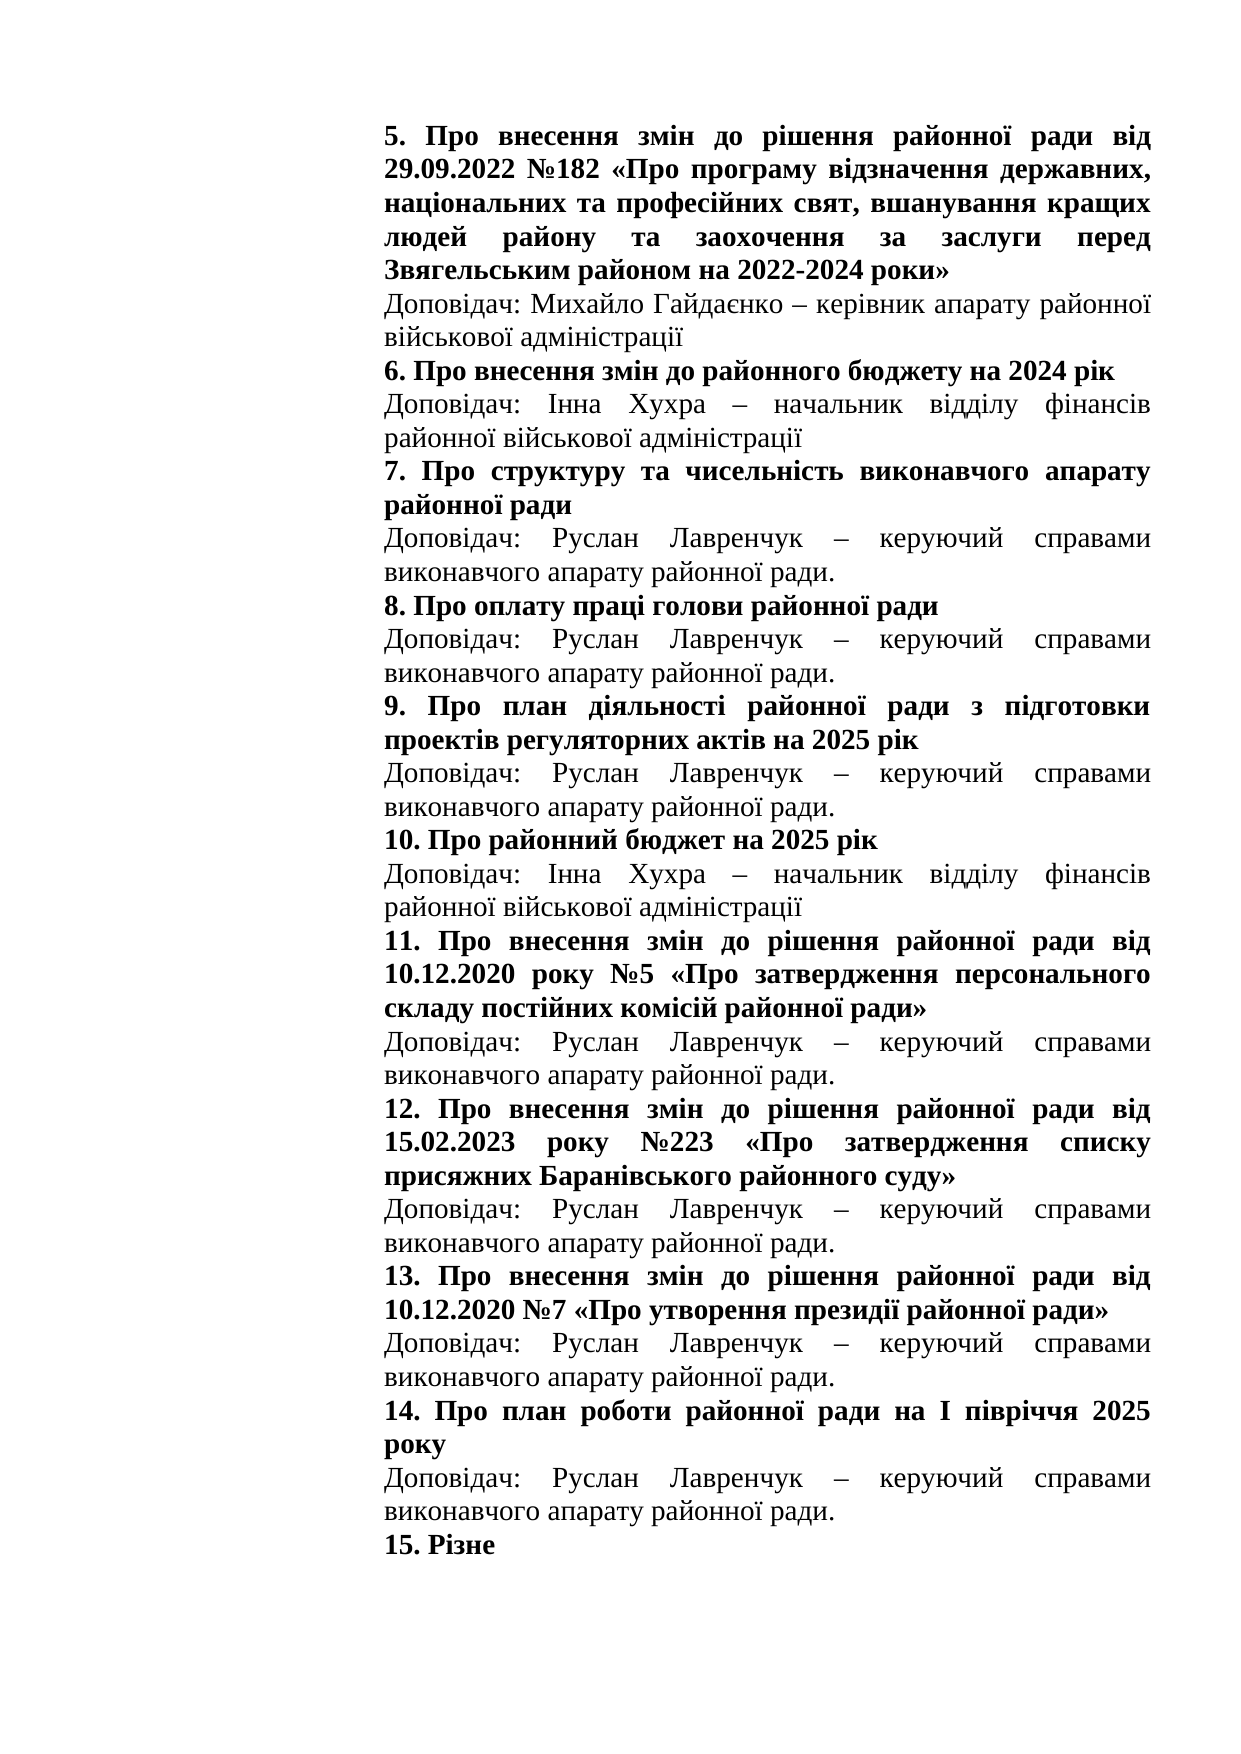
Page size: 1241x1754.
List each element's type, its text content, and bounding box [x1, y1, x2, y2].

text 7. Про структуру та чисельність виконавчого апарату районної ради [384, 453, 1152, 521]
text Доповідач: Руслан Лавренчук – керуючий справами виконавчого апарату районної ради. [384, 1191, 1152, 1258]
text Доповідач: Руслан Лавренчук – керуючий справами виконавчого апарату районної ради. [384, 521, 1152, 588]
text Доповідач: Руслан Лавренчук – керуючий справами виконавчого апарату районної ради. [384, 1024, 1152, 1091]
text 12. Про внесення змін до рішення районної ради від 15.02.2023 року №223 «Про затвердження списку присяжних Баранівського районного суду» [384, 1091, 1152, 1191]
text Доповідач: Руслан Лавренчук – керуючий справами виконавчого апарату районної ради. [384, 1460, 1152, 1527]
text 8. Про оплату праці голови районної ради [384, 588, 1152, 621]
text Доповідач: Інна Хухра – начальник відділу фінансів районної військової адміністрації [384, 386, 1152, 453]
text Доповідач: Руслан Лавренчук – керуючий справами виконавчого апарату районної ради. [384, 755, 1152, 822]
text 5. Про внесення змін до рішення районної ради від 29.09.2022 №182 «Про програму відзначення державних, національних та професійних свят, вшанування кращих людей району та заохочення за заслуги перед Звягельським районом на 2022-2024 роки» [384, 118, 1152, 286]
text Доповідач: Руслан Лавренчук – керуючий справами виконавчого апарату районної ради. [384, 621, 1152, 688]
text 14. Про план роботи районної ради на І півріччя 2025 року [384, 1393, 1152, 1460]
text 11. Про внесення змін до рішення районної ради від 10.12.2020 року №5 «Про затвердження персонального складу постійних комісій районної ради» [384, 923, 1152, 1024]
text 9. Про план діяльності районної ради з підготовки проектів регуляторних актів на 2025 рік [384, 688, 1152, 755]
text Доповідач: Михайло Гайдаєнко – керівник апарату районної військової адміністрації [384, 286, 1152, 353]
text Доповідач: Руслан Лавренчук – керуючий справами виконавчого апарату районної ради. [384, 1326, 1152, 1393]
text Доповідач: Інна Хухра – начальник відділу фінансів районної військової адміністрації [384, 856, 1152, 923]
text 6. Про внесення змін до районного бюджету на 2024 рік [384, 353, 1152, 386]
text 15. Різне [384, 1527, 1152, 1560]
text 13. Про внесення змін до рішення районної ради від 10.12.2020 №7 «Про утворення президії районної ради» [384, 1258, 1152, 1326]
text 10. Про районний бюджет на 2025 рік [384, 822, 1152, 856]
